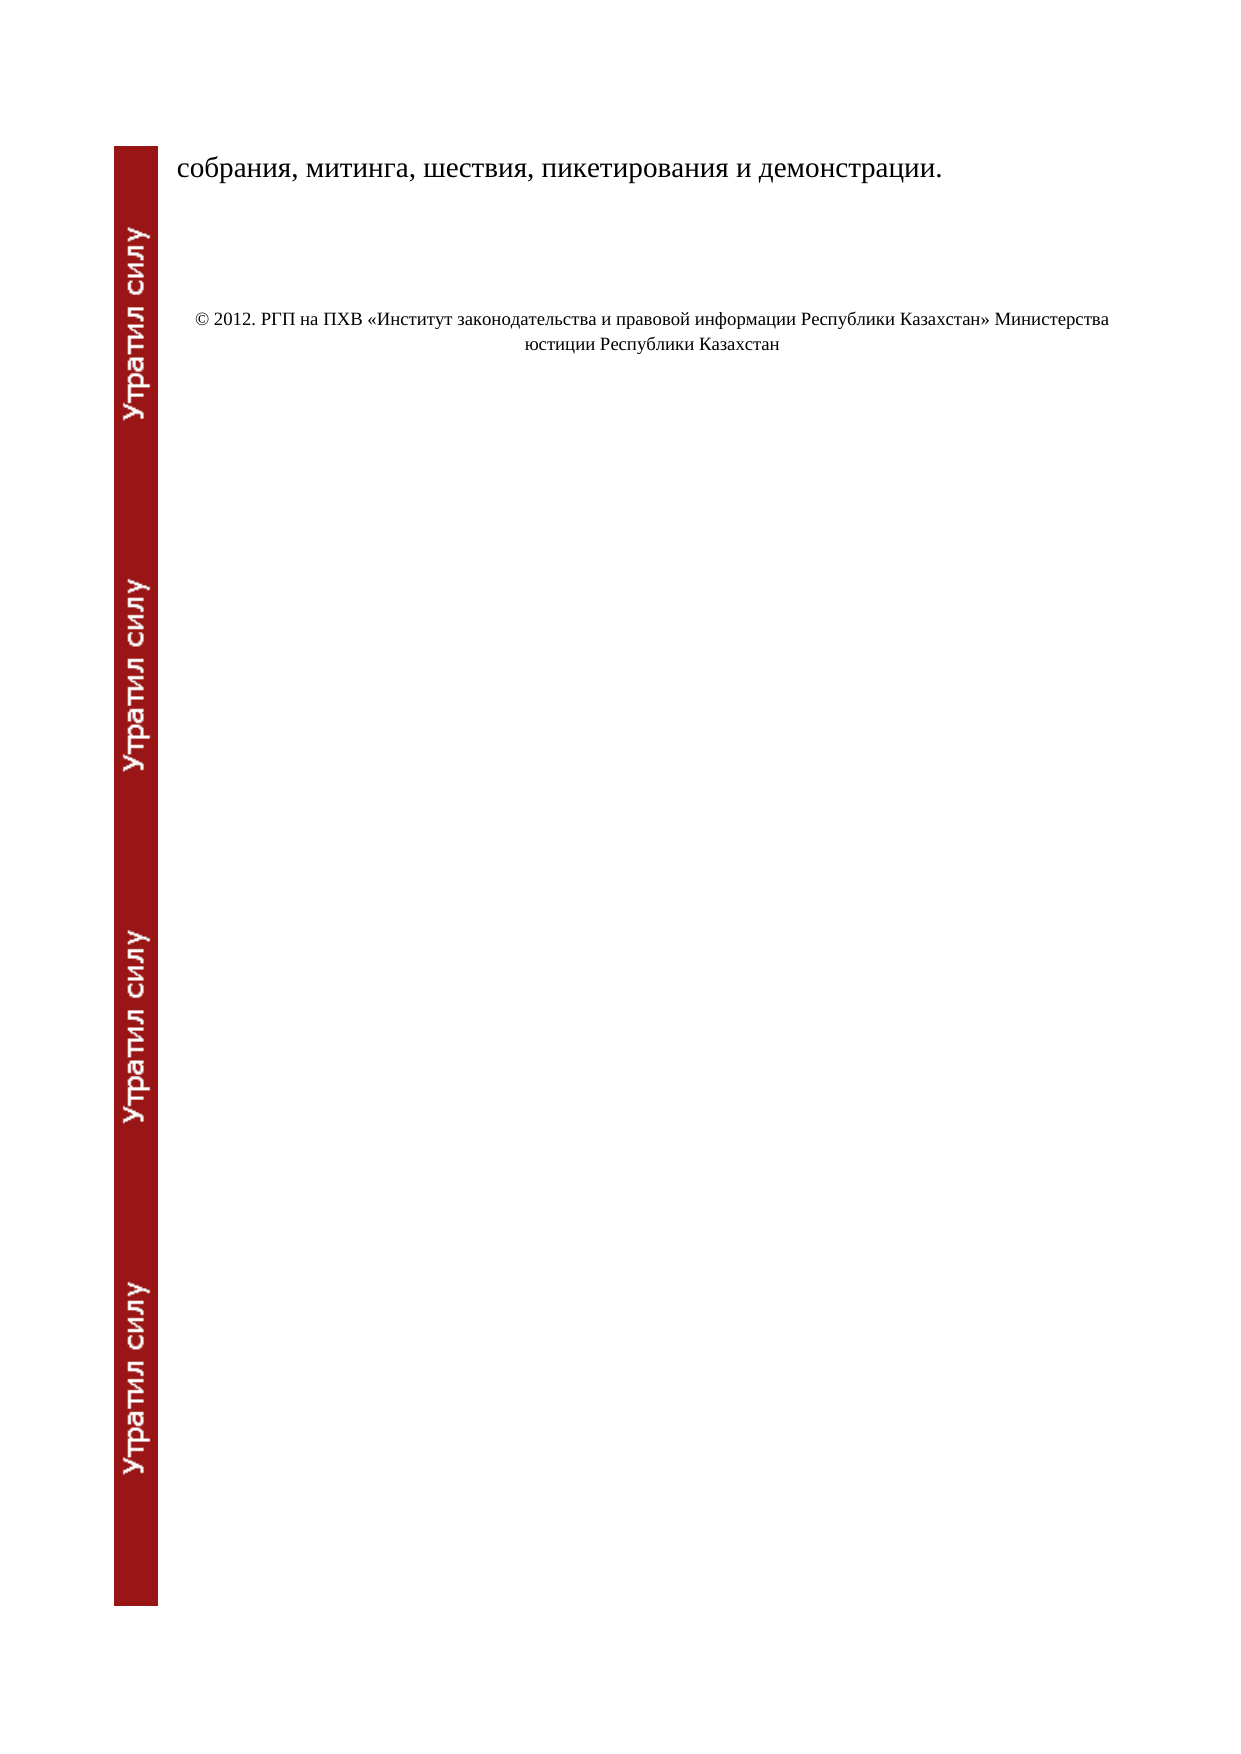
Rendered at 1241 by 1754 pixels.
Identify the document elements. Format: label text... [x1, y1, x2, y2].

picture [114, 146, 158, 150]
picture [114, 354, 158, 1606]
picture [114, 214, 158, 308]
text © 2012. РГП на ПХВ «Институт законодательства и правовой информации Республики Казахстан» Министерства юстиции Республики Казахстан [112, 308, 1128, 354]
